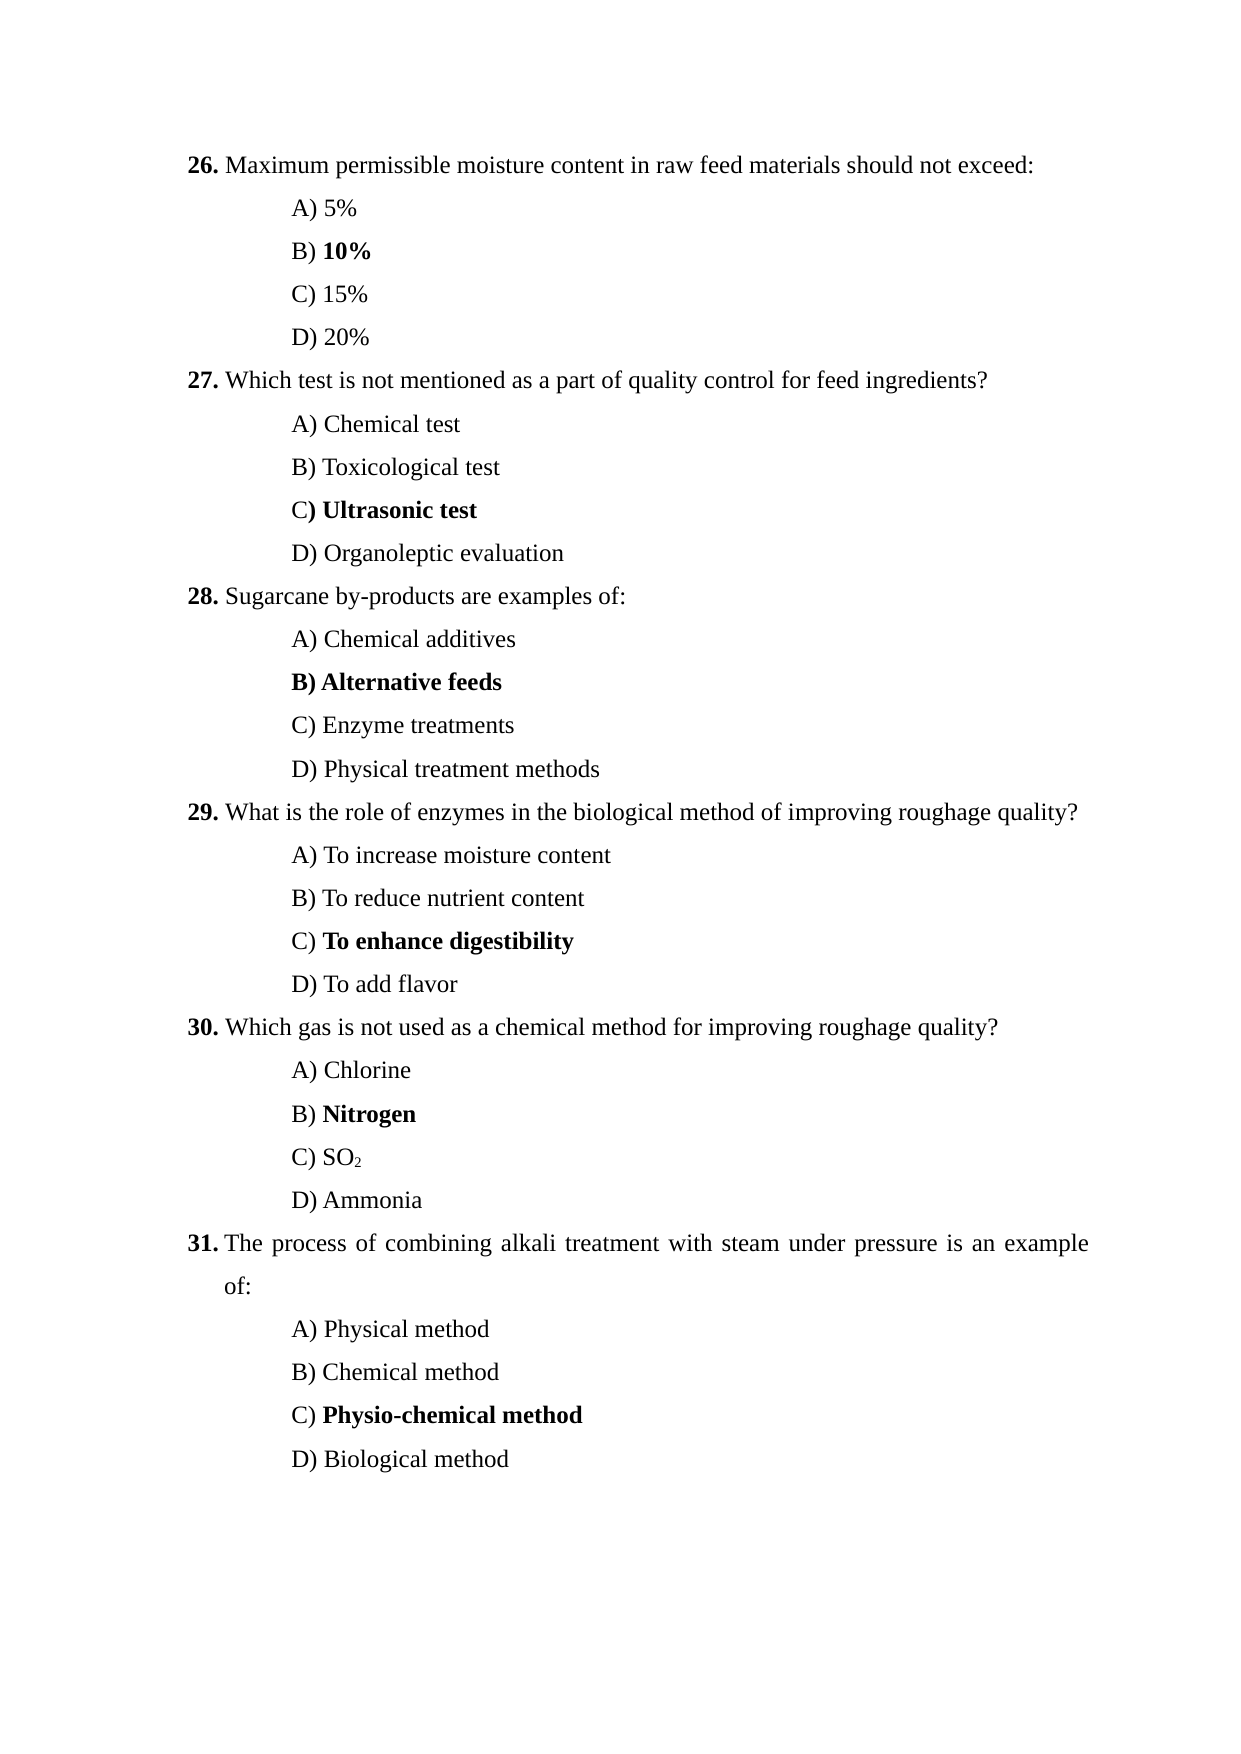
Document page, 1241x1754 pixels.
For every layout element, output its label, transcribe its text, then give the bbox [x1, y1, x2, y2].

text D) Physical treatment methods [253, 754, 1090, 782]
list Maximum permissible moisture content in raw feed materials should not exceed: [150, 150, 1090, 179]
text A) Physical method [253, 1314, 1090, 1343]
text C) Ultrasonic test [253, 495, 1090, 524]
text A) 5% [253, 193, 1090, 222]
text C) Physio-chemical method [253, 1401, 1090, 1429]
text C) Enzyme treatments [253, 711, 1090, 739]
text A) Chemical test [253, 409, 1090, 437]
list What is the role of enzymes in the biological method of improving roughage quality? [150, 797, 1090, 826]
list The process of combining alkali treatment with steam under pressure is an example of: [187, 1228, 1090, 1300]
text D) To add flavor [253, 969, 1090, 998]
text B) Toxicological test [253, 452, 1090, 481]
text D) Ammonia [253, 1185, 1090, 1214]
text C) SO2 [253, 1142, 1090, 1171]
list Which gas is not used as a chemical method for improving roughage quality? [150, 1012, 1090, 1041]
text A) To increase moisture content [253, 840, 1090, 869]
text B) 10% [253, 236, 1090, 265]
list Which test is not mentioned as a part of quality control for feed ingredients? [150, 366, 1090, 394]
text C) 15% [253, 279, 1090, 308]
text A) Chlorine [253, 1056, 1090, 1084]
list Sugarcane by-products are examples of: [150, 581, 1090, 610]
text D) Organoleptic evaluation [253, 538, 1090, 567]
text B) Chemical method [253, 1357, 1090, 1386]
text B) To reduce nutrient content [253, 883, 1090, 912]
text B) Nitrogen [253, 1099, 1090, 1127]
text D) 20% [253, 322, 1090, 351]
text D) Biological method [253, 1444, 1090, 1472]
text A) Chemical additives [253, 624, 1090, 653]
text C) To enhance digestibility [253, 926, 1090, 955]
text B) Alternative feeds [253, 667, 1090, 696]
